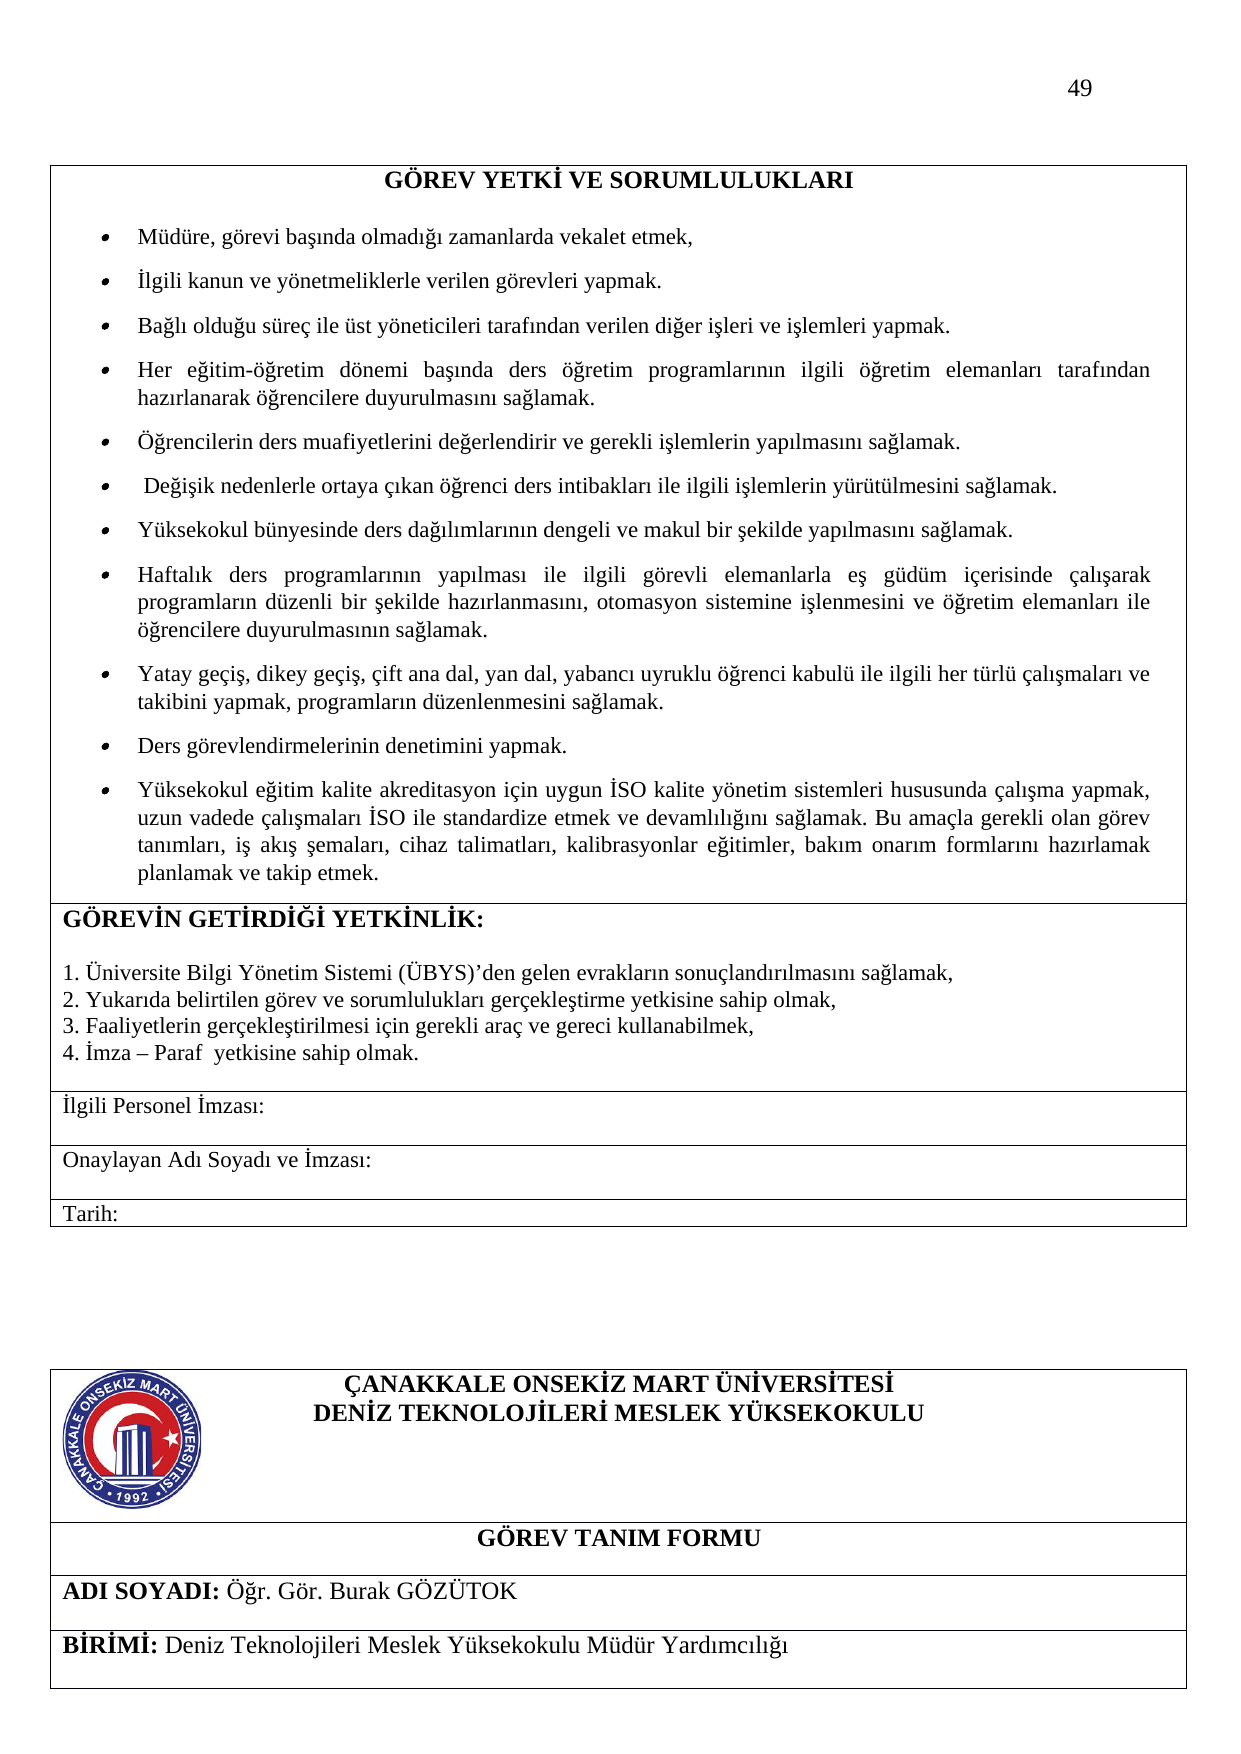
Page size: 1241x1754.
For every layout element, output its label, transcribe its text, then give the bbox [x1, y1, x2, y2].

table_cell GÖREVİN GETİRDİĞİ YETKİNLİK: 1. Üniversite Bilgi Yönetim Sistemi (ÜBYS)’den gelen evrakların sonuçlandırılmasını sağlamak, 2. Yukarıda belirtilen görev ve sorumlulukları gerçekleştirme yetkisine sahip olmak, 3. Faaliyetlerin gerçekleştirilmesi için gerekli araç ve gereci kullanabilmek, 4. İmza – Paraf yetkisine sahip olmak. [51, 904, 1186, 1091]
table_cell GÖREV YETKİ VE SORUMLULUKLARI Müdüre, görevi başında olmadığı zamanlarda vekalet etmek, İlgili kanun ve yönetmeliklerle verilen görevleri yapmak. Bağlı olduğu süreç ile üst yöneticileri tarafından verilen diğer işleri ve işlemleri yapmak. Her eğitim-öğretim dönemi başında ders öğretim programlarının ilgili öğretim elemanları tarafından hazırlanarak öğrencilere duyurulmasını sağlamak. Öğrencilerin ders muafiyetlerini değerlendirir ve gerekli işlemlerin yapılmasını sağlamak. Değişik nedenlerle ortaya çıkan öğrenci ders intibakları ile ilgili işlemlerin yürütülmesini sağlamak. Yüksekokul bünyesinde ders dağılımlarının dengeli ve makul bir şekilde yapılmasını sağlamak. Haftalık ders programlarının yapılması ile ilgili görevli elemanlarla eş güdüm içerisinde çalışarak programların düzenli bir şekilde hazırlanmasını, otomasyon sistemine işlenmesini ve öğretim elemanları ile öğrencilere duyurulmasının sağlamak. Yatay geçiş, dikey geçiş, çift ana dal, yan dal, yabancı uyruklu öğrenci kabulü ile ilgili her türlü çalışmaları ve takibini yapmak, programların düzenlenmesini sağlamak. Ders görevlendirmelerinin denetimini yapmak. Yüksekokul eğitim kalite akreditasyon için uygun İSO kalite yönetim sistemleri hususunda çalışma yapmak, uzun vadede çalışmaları İSO ile standardize etmek ve devamlılığını sağlamak. Bu amaçla gerekli olan görev tanımları, iş akış şemaları, cihaz talimatları, kalibrasyonlar eğitimler, bakım onarım formlarını hazırlamak planlamak ve takip etmek. [51, 166, 1186, 903]
table_cell ADI SOYADI: Öğr. Gör. Burak GÖZÜTOK [51, 1576, 1186, 1629]
table_cell Onaylayan Adı Soyadı ve İmzası: [51, 1146, 1186, 1199]
table_cell Tarih: [51, 1200, 1186, 1226]
table_cell BİRİMİ: Deniz Teknolojileri Meslek Yüksekokulu Müdür Yardımcılığı [51, 1631, 1186, 1687]
table_header ÇANAKKALE ONSEKİZ MART ÜNİVERSİTESİ DENİZ TEKNOLOJİLERİ MESLEK YÜKSEKOKULU [51, 1370, 1186, 1522]
table_cell İlgili Personel İmzası: [51, 1092, 1186, 1145]
table_cell GÖREV TANIM FORMU [51, 1523, 1186, 1575]
